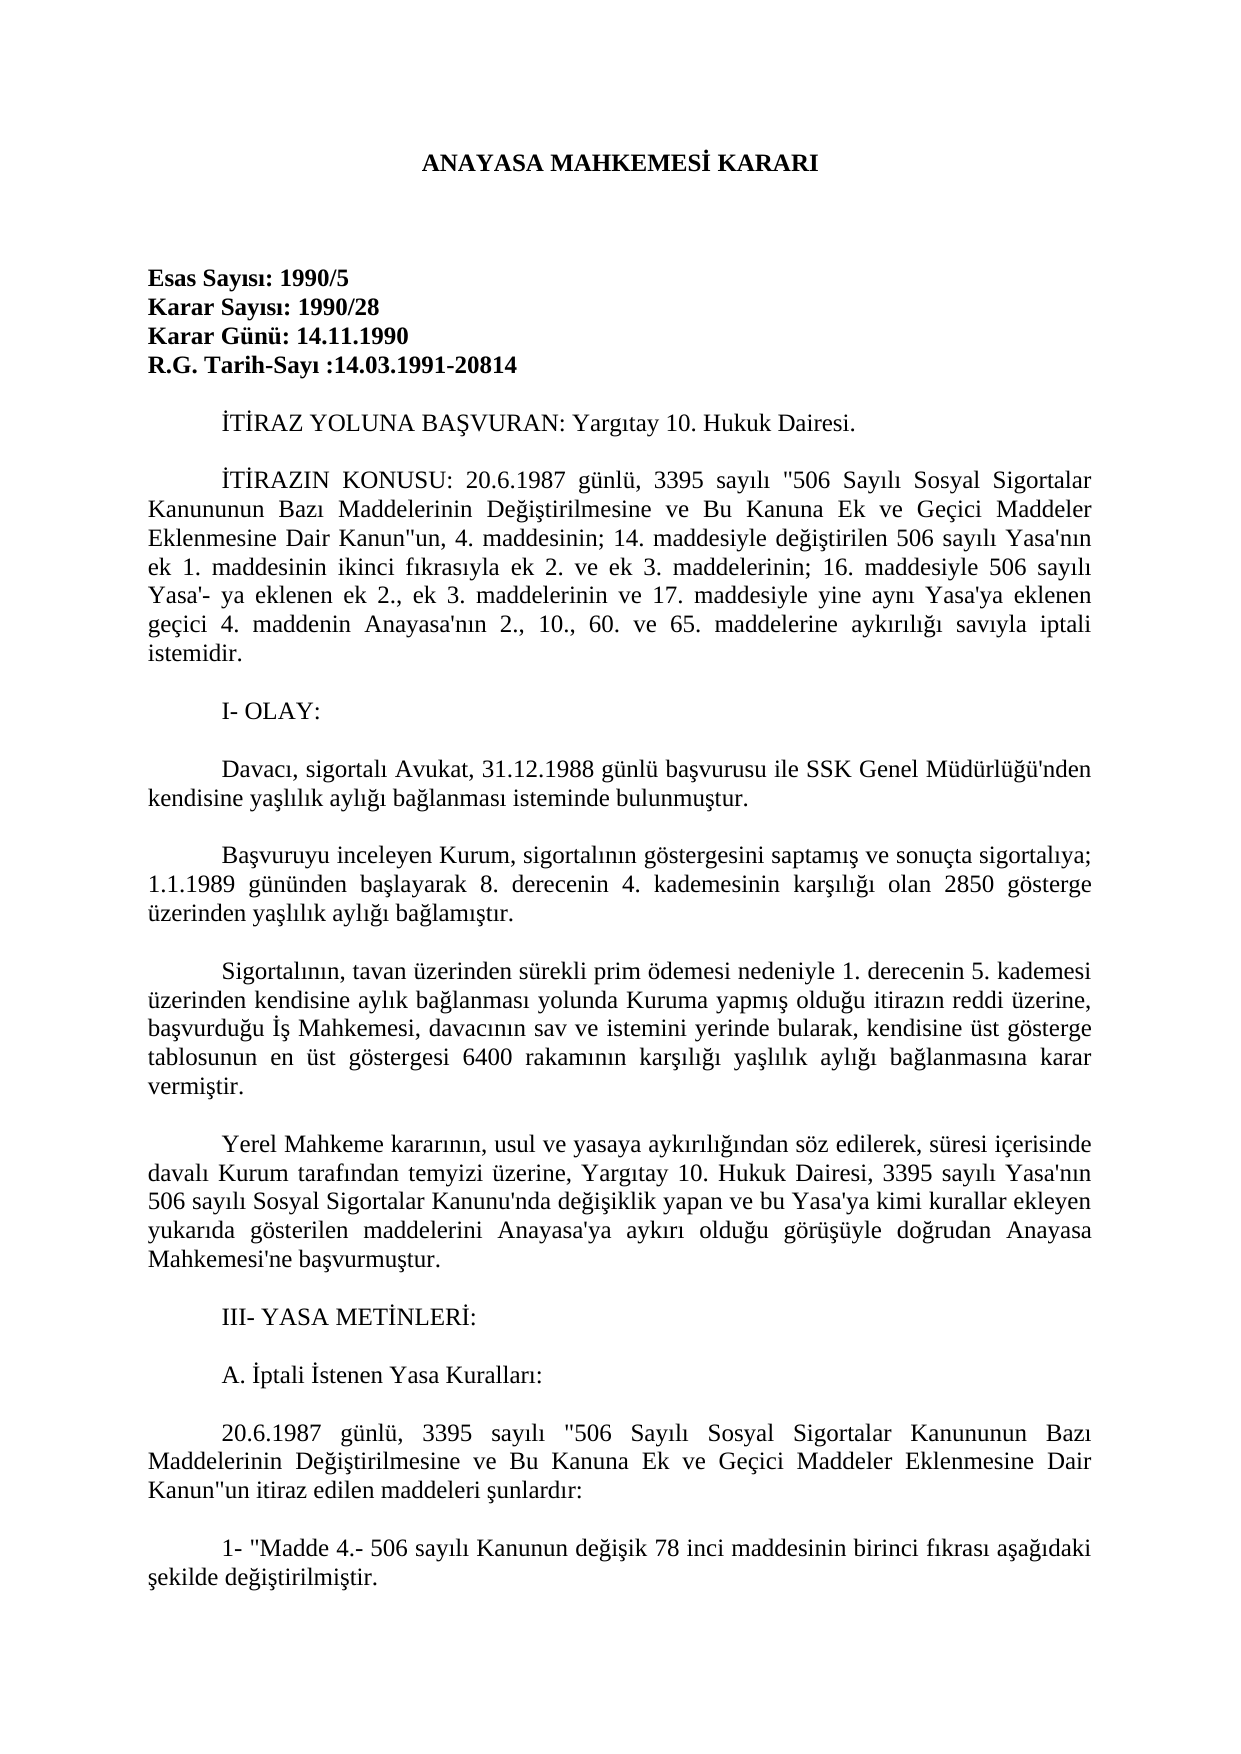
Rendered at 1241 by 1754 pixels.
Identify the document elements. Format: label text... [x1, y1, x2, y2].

text I- OLAY: [148, 696, 1093, 725]
text 1- "Madde 4.- 506 sayılı Kanunun değişik 78 inci maddesinin birinci fıkrası aşağıdaki şekilde değiştirilmiştir. [148, 1533, 1093, 1591]
text Sigortalının, tavan üzerinden sürekli prim ödemesi nedeniyle 1. derecenin 5. kademesi üzerinden kendisine aylık bağlanması yolunda Kuruma yapmış olduğu itirazın reddi üzerine, başvurduğu İş Mahkemesi, davacının sav ve istemini yerinde bularak, kendisine üst gösterge tablosunun en üst göstergesi 6400 rakamının karşılığı yaşlılık aylığı bağlanmasına karar vermiştir. [148, 956, 1093, 1100]
text Karar Sayısı: 1990/28 [148, 292, 1093, 321]
text İTİRAZIN KONUSU: 20.6.1987 günlü, 3395 sayılı "506 Sayılı Sosyal Sigortalar Kanununun Bazı Maddelerinin Değiştirilmesine ve Bu Kanuna Ek ve Geçici Maddeler Eklenmesine Dair Kanun"un, 4. maddesinin; 14. maddesiyle değiştirilen 506 sayılı Yasa'nın ek 1. maddesinin ikinci fıkrasıyla ek 2. ve ek 3. maddelerinin; 16. maddesiyle 506 sayılı Yasa'- ya eklenen ek 2., ek 3. maddelerinin ve 17. maddesiyle yine aynı Yasa'ya eklenen geçici 4. maddenin Anayasa'nın 2., 10., 60. ve 65. maddelerine aykırılığı savıyla iptali istemidir. [148, 466, 1093, 667]
text 20.6.1987 günlü, 3395 sayılı "506 Sayılı Sosyal Sigortalar Kanununun Bazı Maddelerinin Değiştirilmesine ve Bu Kanuna Ek ve Geçici Maddeler Eklenmesine Dair Kanun"un itiraz edilen maddeleri şunlardır: [148, 1418, 1093, 1504]
text ANAYASA MAHKEMESİ KARARI [148, 148, 1093, 176]
text Yerel Mahkeme kararının, usul ve yasaya aykırılığından söz edilerek, süresi içerisinde davalı Kurum tarafından temyizi üzerine, Yargıtay 10. Hukuk Dairesi, 3395 sayılı Yasa'nın 506 sayılı Sosyal Sigortalar Kanunu'nda değişiklik yapan ve bu Yasa'ya kimi kurallar ekleyen yukarıda gösterilen maddelerini Anayasa'ya aykırı olduğu görüşüyle doğrudan Anayasa Mahkemesi'ne başvurmuştur. [148, 1129, 1093, 1273]
text III- YASA METİNLERİ: [148, 1302, 1093, 1331]
text Karar Günü: 14.11.1990 [148, 321, 1093, 350]
text Esas Sayısı: 1990/5 [148, 263, 1093, 292]
text Davacı, sigortalı Avukat, 31.12.1988 günlü başvurusu ile SSK Genel Müdürlüğü'nden kendisine yaşlılık aylığı bağlanması isteminde bulunmuştur. [148, 754, 1093, 811]
text İTİRAZ YOLUNA BAŞVURAN: Yargıtay 10. Hukuk Dairesi. [148, 408, 1093, 436]
text A. İptali İstenen Yasa Kuralları: [148, 1360, 1093, 1388]
text Başvuruyu inceleyen Kurum, sigortalının göstergesini saptamış ve sonuçta sigortalıya; 1.1.1989 gününden başlayarak 8. derecenin 4. kademesinin karşılığı olan 2850 gösterge üzerinden yaşlılık aylığı bağlamıştır. [148, 841, 1093, 927]
text R.G. Tarih-Sayı :14.03.1991-20814 [148, 350, 1093, 378]
